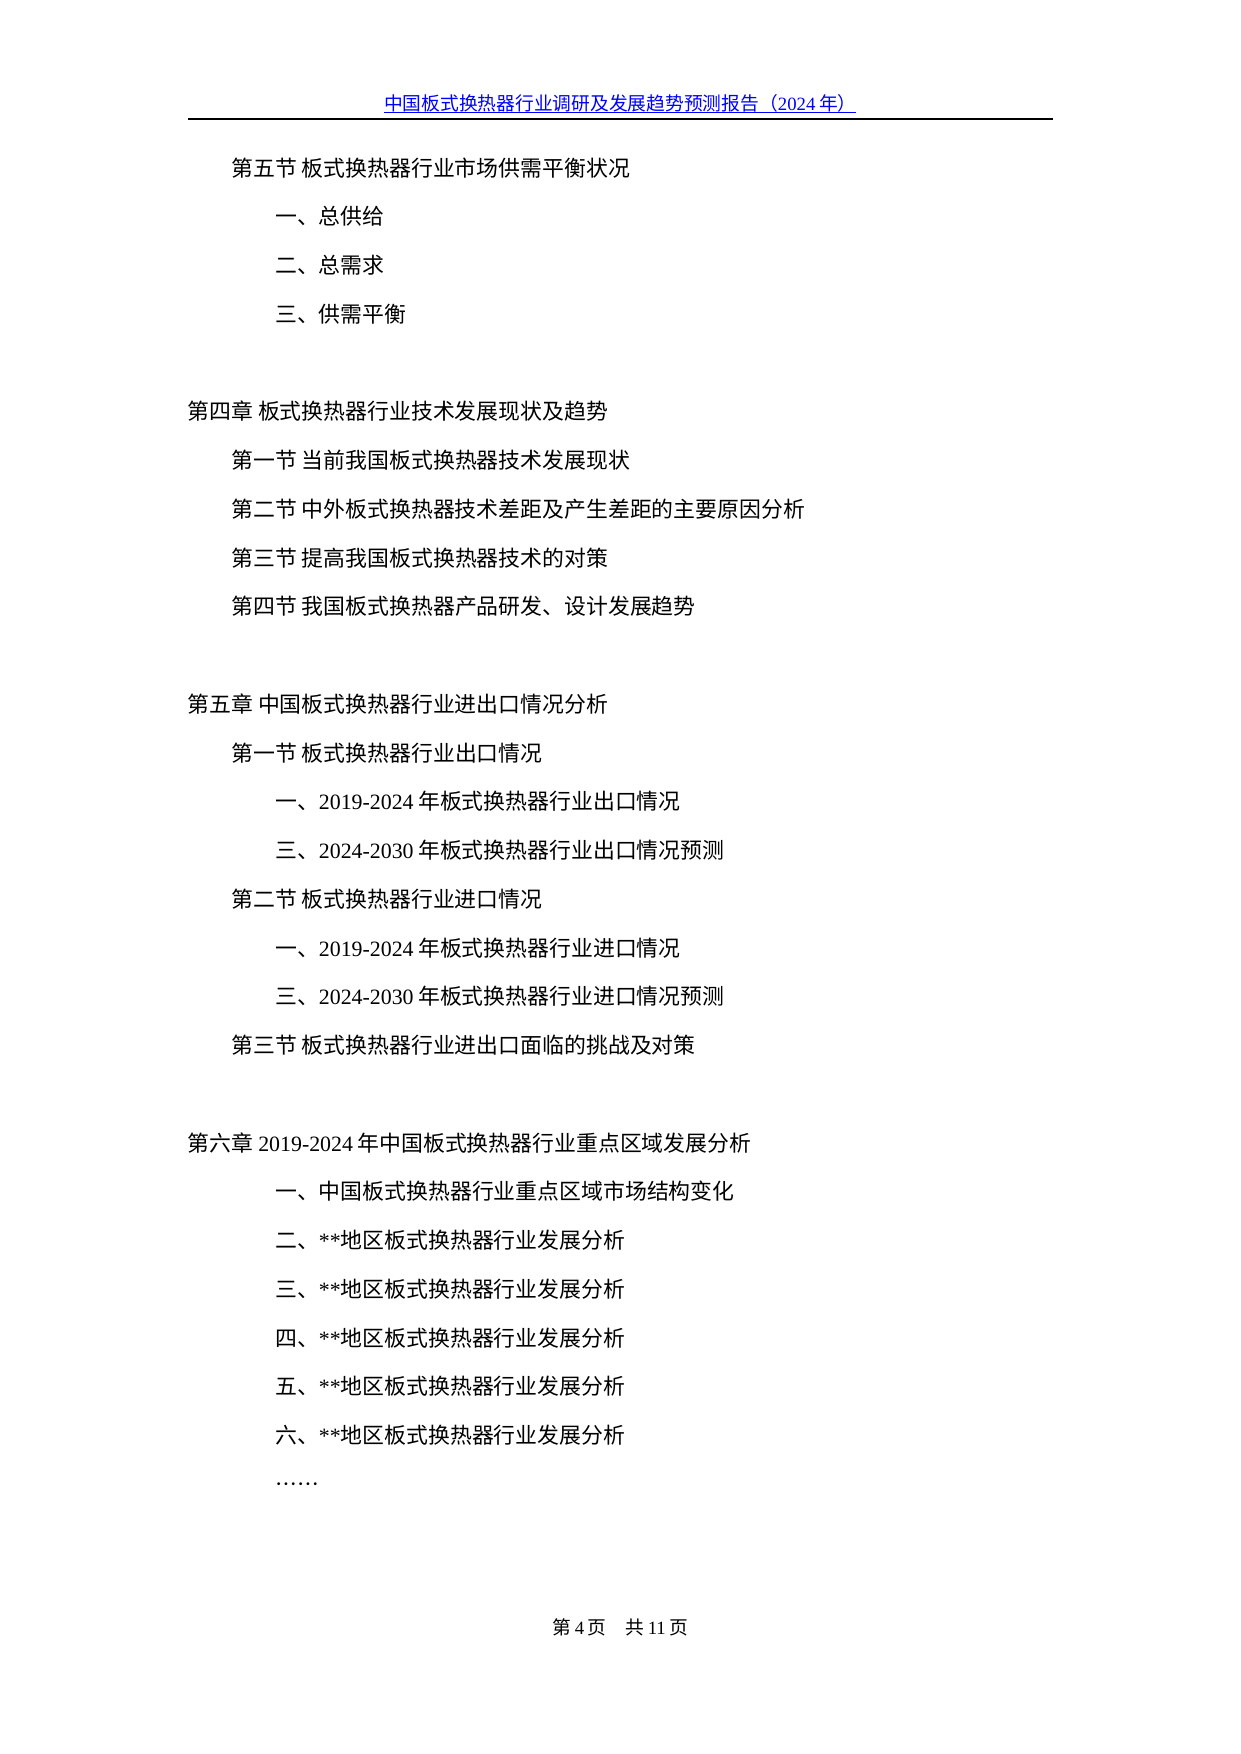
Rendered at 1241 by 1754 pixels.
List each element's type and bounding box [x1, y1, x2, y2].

text [187, 150, 1053, 1499]
